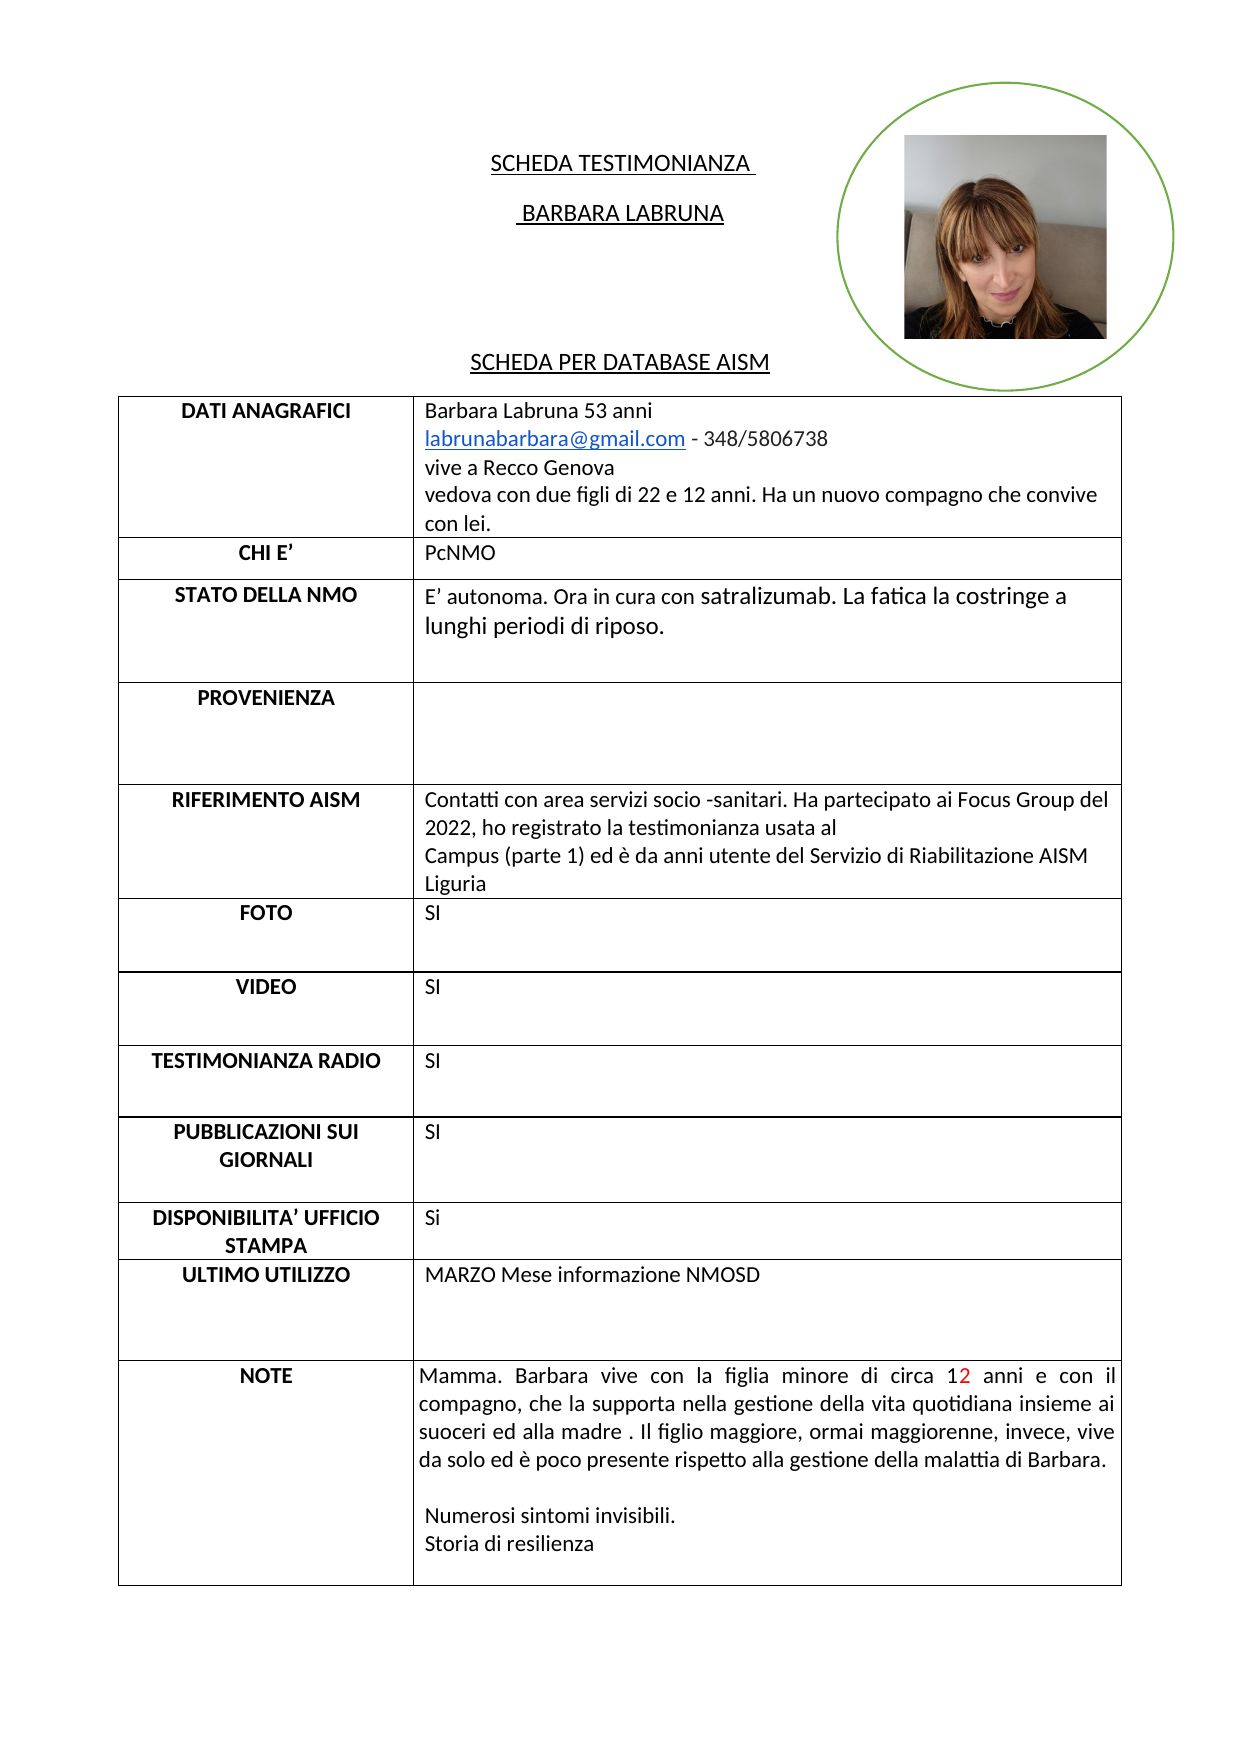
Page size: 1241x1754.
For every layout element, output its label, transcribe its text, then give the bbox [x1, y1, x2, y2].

table_cell PROVENIENZA [119, 683, 413, 784]
table_cell TESTIMONIANZA RADIO [119, 1046, 413, 1116]
table_cell ULTIMO UTILIZZO [119, 1260, 413, 1360]
table_header DATI ANAGRAFICI [119, 397, 413, 537]
table_header Barbara Labruna 53 anni labrunabarbara@gmail.com - 348/5806738 vive a Recco Genova vedova con due figli di 22 e 12 anni. Ha un nuovo compagno che convive con lei. [414, 397, 1121, 537]
table_cell FOTO [119, 899, 413, 971]
table_cell SI [414, 1118, 1121, 1202]
text BARBARA LABRUNA [118, 197, 841, 228]
table_cell PcNMO [414, 538, 1121, 579]
table_cell SI [414, 973, 1121, 1045]
table_cell NOTE [119, 1361, 413, 1585]
table_cell [414, 683, 1121, 784]
table_cell VIDEO [119, 973, 413, 1045]
table_cell STATO DELLA NMO [119, 580, 413, 682]
text SCHEDA PER DATABASE AISM [118, 346, 929, 376]
table_cell DISPONIBILITA’ UFFICIO STAMPA [119, 1203, 413, 1259]
table_cell CHI E’ [119, 538, 413, 579]
table_cell E’ autonoma. Ora in cura con satralizumab. La fatica la costringe a lunghi periodi di riposo. [414, 580, 1121, 682]
table_cell RIFERIMENTO AISM [119, 785, 413, 897]
table_cell SI [414, 1046, 1121, 1116]
table_cell Mamma. Barbara vive con la figlia minore di circa 12 anni e con il compagno, che la supporta nella gestione della vita quotidiana insieme ai suoceri ed alla madre . Il figlio maggiore, ormai maggiorenne, invece, vive da solo ed è poco presente rispetto alla gestione della malattia di Barbara. Numerosi sintomi invisibili. Storia di resilienza [414, 1361, 1121, 1585]
table_cell SI [414, 899, 1121, 971]
picture [904, 135, 1107, 339]
text SCHEDA TESTIMONIANZA [118, 148, 866, 178]
table_cell Si [414, 1203, 1121, 1259]
table_cell PUBBLICAZIONI SUI GIORNALI [119, 1118, 413, 1202]
table_cell MARZO Mese informazione NMOSD [414, 1260, 1121, 1360]
table_cell Contatti con area servizi socio -sanitari. Ha partecipato ai Focus Group del 2022, ho registrato la testimonianza usata al Campus (parte 1) ed è da anni utente del Servizio di Riabilitazione AISM Liguria [414, 785, 1121, 897]
